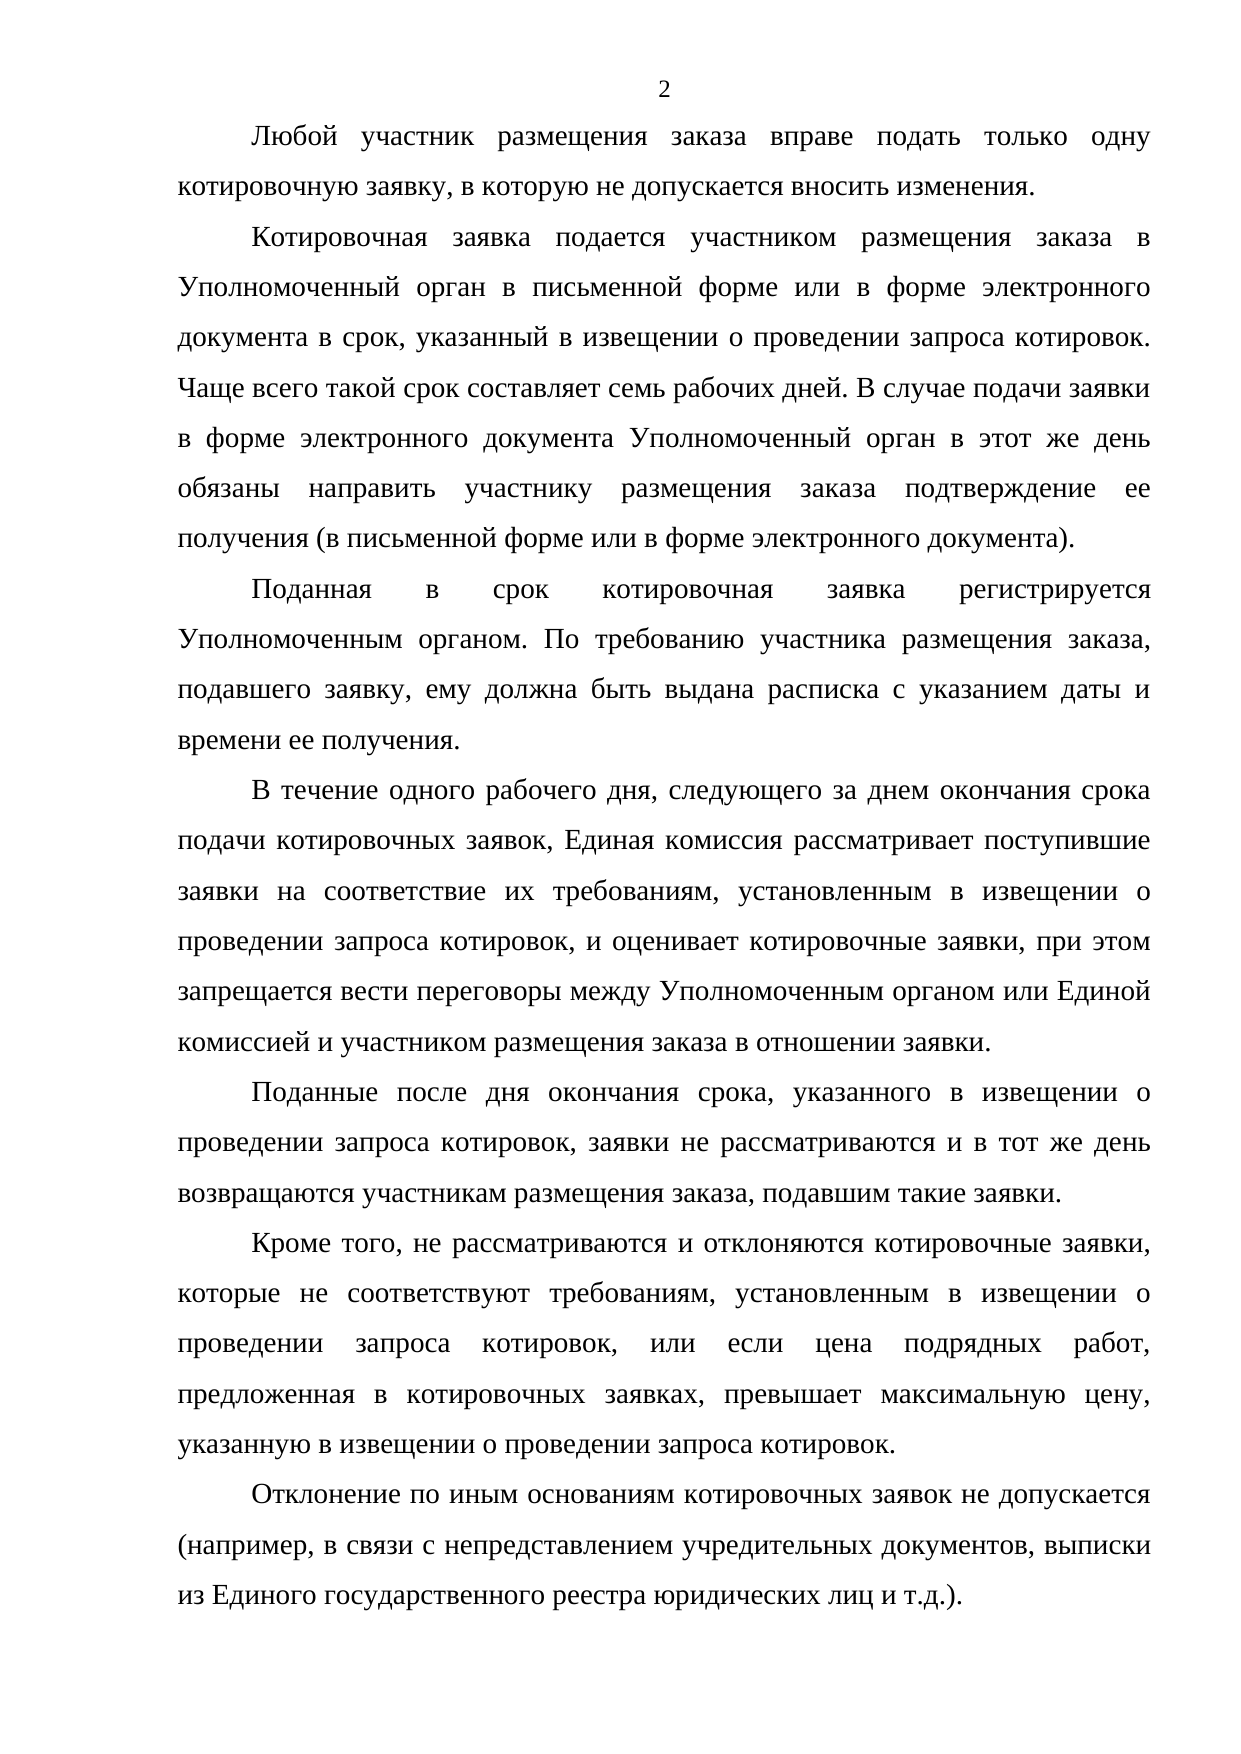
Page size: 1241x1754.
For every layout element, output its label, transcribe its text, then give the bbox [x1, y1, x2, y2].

text В течение одного рабочего дня, следующего за днем окончания срока подачи котировочных заявок, Единая комиссия рассматривает поступившие заявки на соответствие их требованиям, установленным в извещении о проведении запроса котировок, и оценивает котировочные заявки, при этом запрещается вести переговоры между Уполномоченным органом или Единой комиссией и участником размещения заказа в отношении заявки. [177, 772, 1152, 1057]
text Котировочная заявка подается участником размещения заказа в Уполномоченный орган в письменной форме или в форме электронного документа в срок, указанный в извещении о проведении запроса котировок. Чаще всего такой срок составляет семь рабочих дней. В случае подачи заявки в форме электронного документа Уполномоченный орган в этот же день обязаны направить участнику размещения заказа подтверждение ее получения (в письменной форме или в форме электронного документа). [177, 219, 1152, 554]
text Отклонение по иным основаниям котировочных заявок не допускается (например, в связи с непредставлением учредительных документов, выписки из Единого государственного реестра юридических лиц и т.д.). [177, 1477, 1152, 1611]
text Любой участник размещения заказа вправе подать только одну котировочную заявку, в которую не допускается вносить изменения. [177, 118, 1152, 202]
text Кроме того, не рассматриваются и отклоняются котировочные заявки, которые не соответствуют требованиям, установленным в извещении о проведении запроса котировок, или если цена подрядных работ, предложенная в котировочных заявках, превышает максимальную цену, указанную в извещении о проведении запроса котировок. [177, 1225, 1152, 1460]
text Поданная в срок котировочная заявка регистрируется Уполномоченным органом. По требованию участника размещения заказа, подавшего заявку, ему должна быть выдана расписка с указанием даты и времени ее получения. [177, 571, 1152, 755]
text Поданные после дня окончания срока, указанного в извещении о проведении запроса котировок, заявки не рассматриваются и в тот же день возвращаются участникам размещения заказа, подавшим такие заявки. [177, 1074, 1152, 1208]
